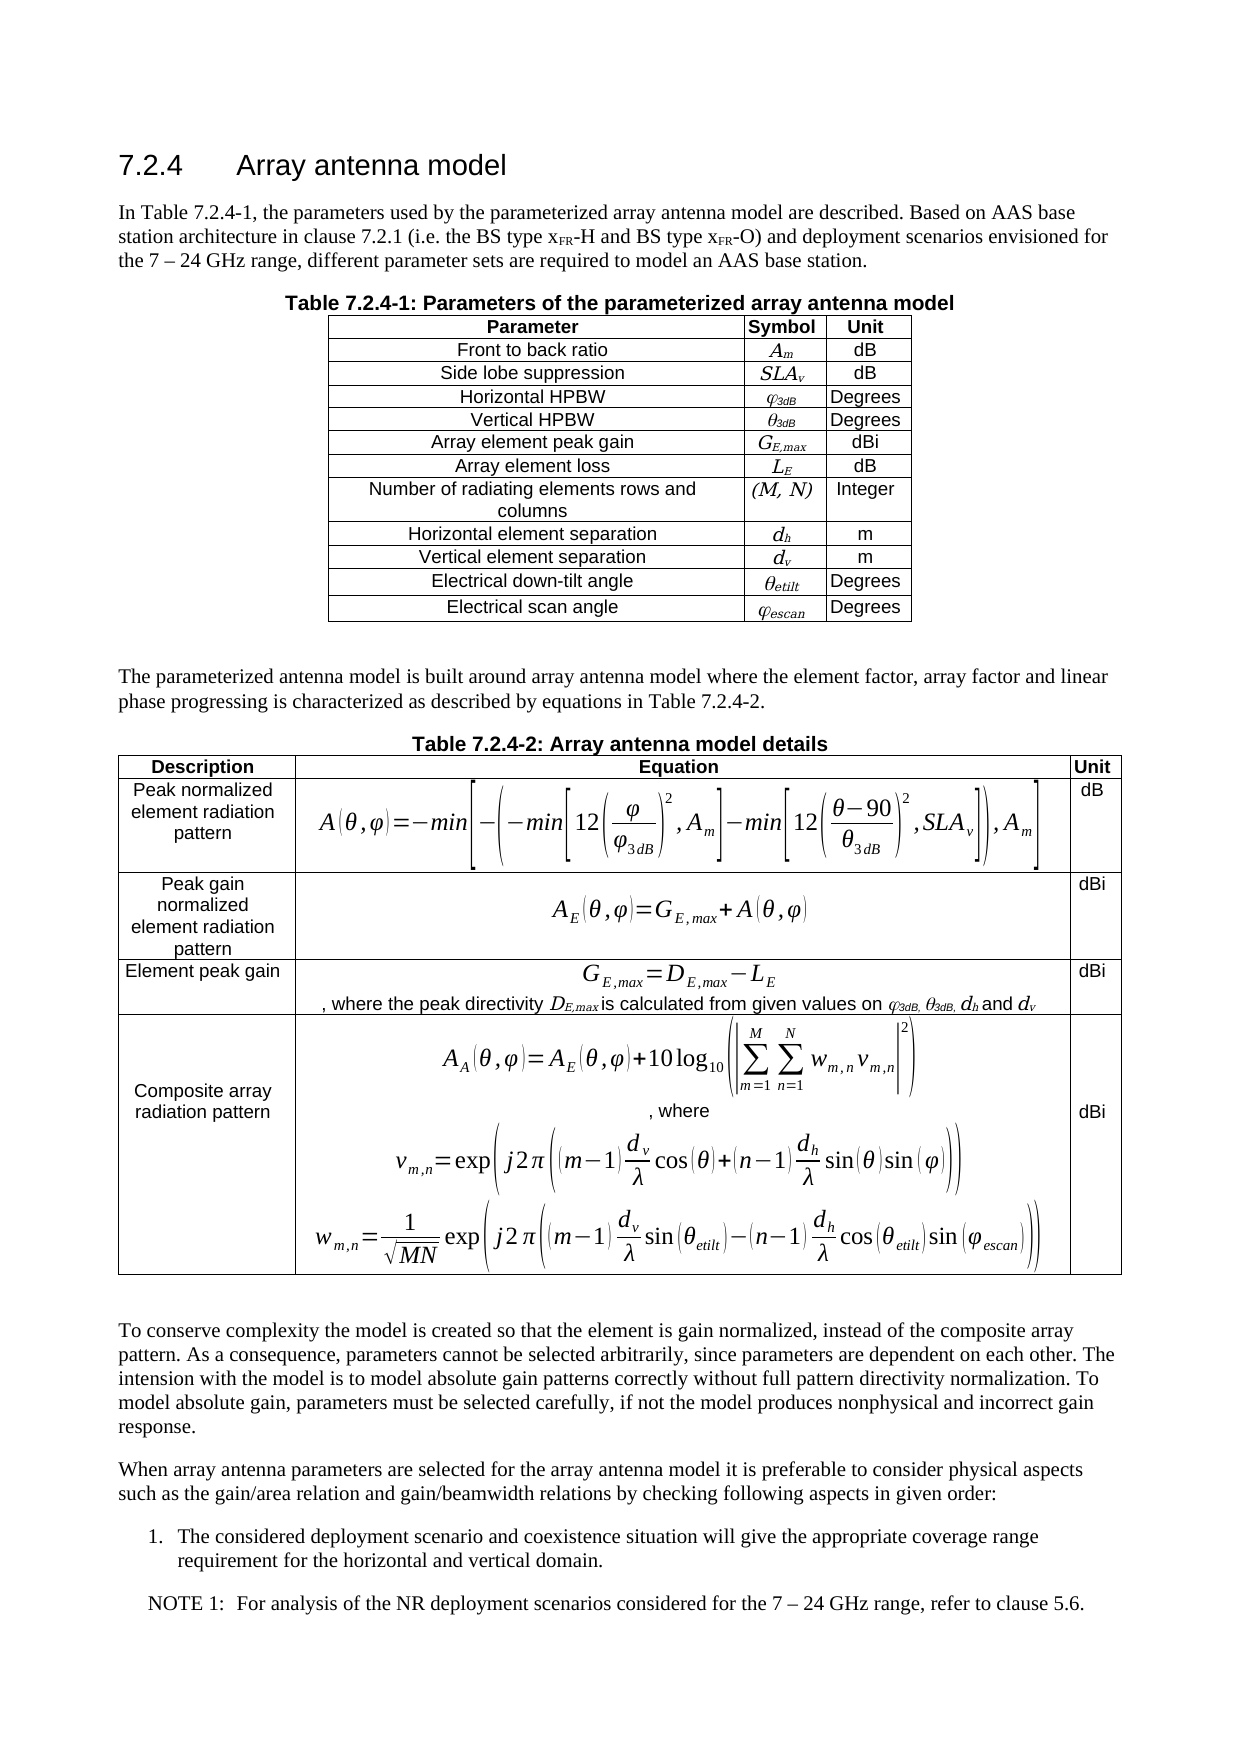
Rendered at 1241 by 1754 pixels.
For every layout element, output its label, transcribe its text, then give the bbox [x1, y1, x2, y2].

table_cell Composite array radiation pattern [119, 1015, 295, 1274]
table_header Description [119, 756, 295, 778]
table_cell j3dB [745, 386, 826, 407]
text The parameterized antenna model is built around array antenna model where the element factor, array factor and linear phase progressing is characterized as described by equations in Table 7.2.4-2. [118, 664, 1122, 713]
table_cell Side lobe suppression [329, 362, 744, 384]
table_cell Vertical HPBW [329, 408, 744, 430]
table_cell dv [745, 546, 826, 568]
table_cell dBi [1071, 1015, 1121, 1274]
table_cell [296, 779, 1070, 872]
table_cell dB [827, 455, 911, 477]
table_cell , where the peak directivity DE,max is calculated from given values on j3dB, q3dB, dh and dv [296, 960, 1070, 1014]
table_cell Peak gain normalized element radiation pattern [119, 873, 295, 959]
table_cell Front to back ratio [329, 339, 744, 361]
table_cell Peak normalized element radiation pattern [119, 779, 295, 872]
table_cell LE [745, 455, 826, 477]
text To conserve complexity the model is created so that the element is gain normalized, instead of the composite array pattern. As a consequence, parameters cannot be selected arbitrarily, since parameters are dependent on each other. The intension with the model is to model absolute gain patterns correctly without full pattern directivity normalization. To model absolute gain, parameters must be selected carefully, if not the model produces nonphysical and incorrect gain response. [118, 1318, 1122, 1438]
table_cell qetilt [745, 569, 826, 594]
table_cell [296, 873, 1070, 959]
table_cell dBi [1071, 960, 1121, 1014]
table_cell Degrees [827, 408, 911, 430]
table_header Unit [1071, 756, 1121, 778]
table_header Unit [827, 316, 911, 337]
table_cell jescan [745, 596, 826, 621]
table_cell dBi [1071, 873, 1121, 959]
text When array antenna parameters are selected for the array antenna model it is preferable to consider physical aspects such as the gain/area relation and gain/beamwidth relations by checking following aspects in given order: [118, 1457, 1122, 1505]
table_header Parameter [329, 316, 744, 337]
table_cell Am [745, 339, 826, 361]
text 1. The considered deployment scenario and coexistence situation will give the appropriate coverage range requirement for the horizontal and vertical domain. [148, 1524, 1122, 1572]
subtitle 7.2.4 Array antenna model [118, 148, 1122, 181]
table_cell dB [827, 339, 911, 361]
table_cell dB [827, 362, 911, 384]
text NOTE 1: For analysis of the NR deployment scenarios considered for the 7 – 24 GHz range, refer to clause 5.6. [148, 1591, 1122, 1615]
table_cell , where [296, 1015, 1070, 1274]
table_cell Horizontal HPBW [329, 386, 744, 407]
table_cell Horizontal element separation [329, 522, 744, 545]
table_cell m [827, 522, 911, 545]
table_cell Degrees [827, 569, 911, 594]
table_cell q3dB [745, 408, 826, 430]
table_cell Electrical scan angle [329, 596, 744, 621]
table_cell (M, N) [745, 478, 826, 521]
text Table 7.2.4-2: Array antenna model details [118, 731, 1122, 755]
table_header Symbol [745, 316, 826, 337]
table_cell dBi [827, 431, 911, 453]
table_cell m [827, 546, 911, 568]
table_cell dh [745, 522, 826, 545]
table_cell Vertical element separation [329, 546, 744, 568]
table_header Equation [296, 756, 1070, 778]
table_cell Integer [827, 478, 911, 521]
table_cell Array element peak gain [329, 431, 744, 453]
table_cell Array element loss [329, 455, 744, 477]
table_cell Electrical down-tilt angle [329, 569, 744, 594]
table_cell Number of radiating elements rows and columns [329, 478, 744, 521]
text Table 7.2.4-1: Parameters of the parameterized array antenna model [118, 291, 1122, 315]
table_cell Degrees [827, 386, 911, 407]
table_cell dB [1071, 779, 1121, 872]
table_cell SLAv [745, 362, 826, 384]
table_cell Element peak gain [119, 960, 295, 1014]
table_cell Degrees [827, 596, 911, 621]
table_cell GE,max [745, 431, 826, 453]
text In Table 7.2.4-1, the parameters used by the parameterized array antenna model are described. Based on AAS base station architecture in clause 7.2.1 (i.e. the BS type xFR-H and BS type xFR-O) and deployment scenarios envisioned for the 7 – 24 GHz range, different parameter sets are required to model an AAS base station. [118, 200, 1122, 272]
